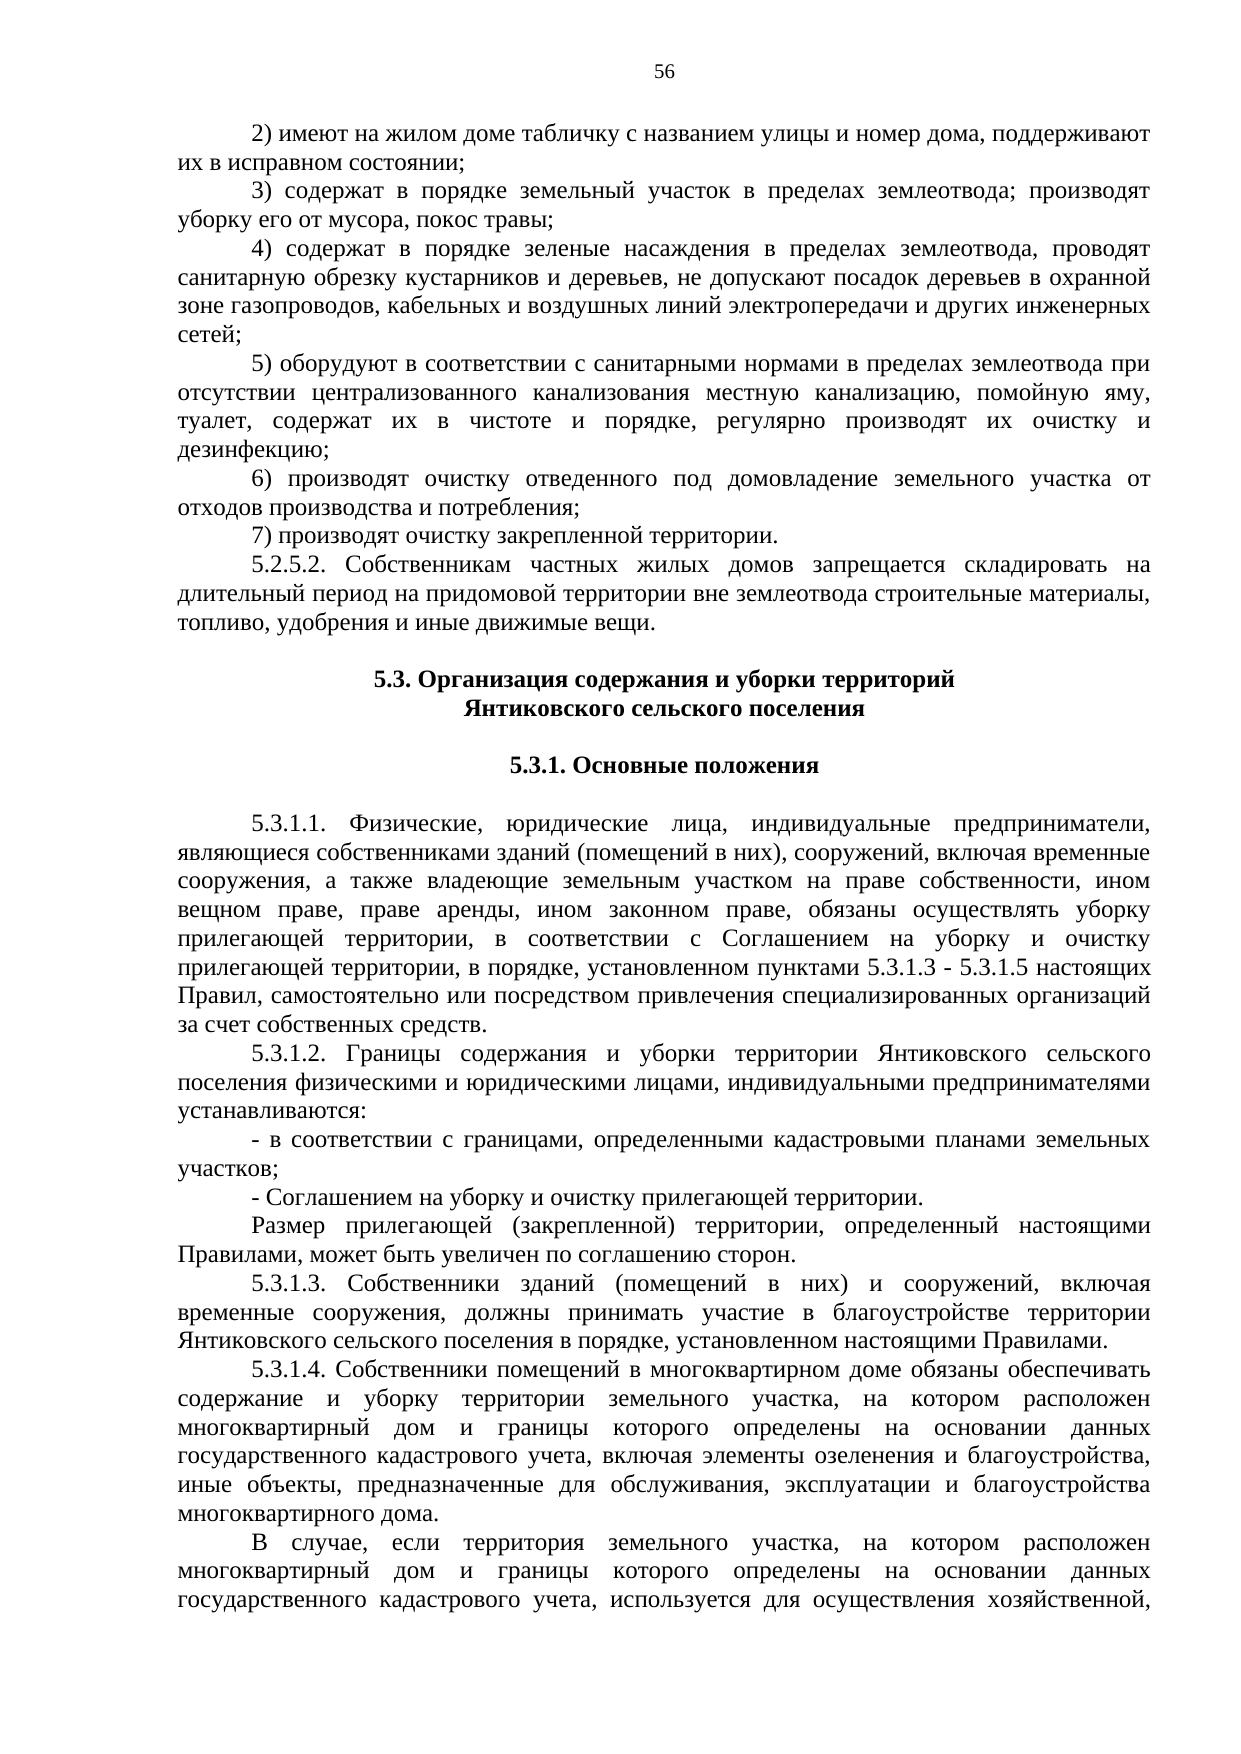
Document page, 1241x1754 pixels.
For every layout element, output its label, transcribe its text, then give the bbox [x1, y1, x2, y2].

text 5.3.1.4. Собственники помещений в многоквартирном доме обязаны обеспечивать содержание и уборку территории земельного участка, на котором расположен многоквартирный дом и границы которого определены на основании данных государственного кадастрового учета, включая элементы озеленения и благоустройства, иные объекты, предназначенные для обслуживания, эксплуатации и благоустройства многоквартирного дома. [177, 1354, 1152, 1527]
text 2) имеют на жилом доме табличку с названием улицы и номер дома, поддерживают их в исправном состоянии; [177, 118, 1152, 176]
text 6) производят очистку отведенного под домовладение земельного участка от отходов производства и потребления; [177, 463, 1152, 521]
text 5.3.1.3. Собственники зданий (помещений в них) и сооружений, включая временные сооружения, должны принимать участие в благоустройстве территории Янтиковского сельского поселения в порядке, установленном настоящими Правилами. [177, 1268, 1152, 1354]
text 5.3.1.2. Границы содержания и уборки территории Янтиковского сельского поселения физическими и юридическими лицами, индивидуальными предпринимателями устанавливаются: [177, 1038, 1152, 1124]
text 5.3.1. Основные положения [177, 751, 1152, 779]
text 3) содержат в порядке земельный участок в пределах землеотвода; производят уборку его от мусора, покос травы; [177, 176, 1152, 233]
text Размер прилегающей (закрепленной) территории, определенный настоящими Правилами, может быть увеличен по соглашению сторон. [177, 1211, 1152, 1268]
text - Соглашением на уборку и очистку прилегающей территории. [177, 1182, 1152, 1211]
text 4) содержат в порядке зеленые насаждения в пределах землеотвода, проводят санитарную обрезку кустарников и деревьев, не допускают посадок деревьев в охранной зоне газопроводов, кабельных и воздушных линий электропередачи и других инженерных сетей; [177, 233, 1152, 348]
text 5.3.1.1. Физические, юридические лица, индивидуальные предприниматели, являющиеся собственниками зданий (помещений в них), сооружений, включая временные сооружения, а также владеющие земельным участком на праве собственности, ином вещном праве, праве аренды, ином законном праве, обязаны осуществлять уборку прилегающей территории, в соответствии с Соглашением на уборку и очистку прилегающей территории, в порядке, установленном пунктами 5.3.1.3 - 5.3.1.5 настоящих Правил, самостоятельно или посредством привлечения специализированных организаций за счет собственных средств. [177, 808, 1152, 1038]
text Янтиковского сельского поселения [177, 693, 1152, 722]
text 5) оборудуют в соответствии с санитарными нормами в пределах землеотвода при отсутствии централизованного канализования местную канализацию, помойную яму, туалет, содержат их в чистоте и порядке, регулярно производят их очистку и дезинфекцию; [177, 348, 1152, 463]
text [177, 1527, 1152, 1613]
text 5.3. Организация содержания и уборки территорий [177, 664, 1152, 693]
text 5.2.5.2. Собственникам частных жилых домов запрещается складировать на длительный период на придомовой территории вне землеотвода строительные материалы, топливо, удобрения и иные движимые вещи. [177, 549, 1152, 636]
text 7) производят очистку закрепленной территории. [177, 521, 1152, 549]
text - в соответствии с границами, определенными кадастровыми планами земельных участков; [177, 1124, 1152, 1182]
